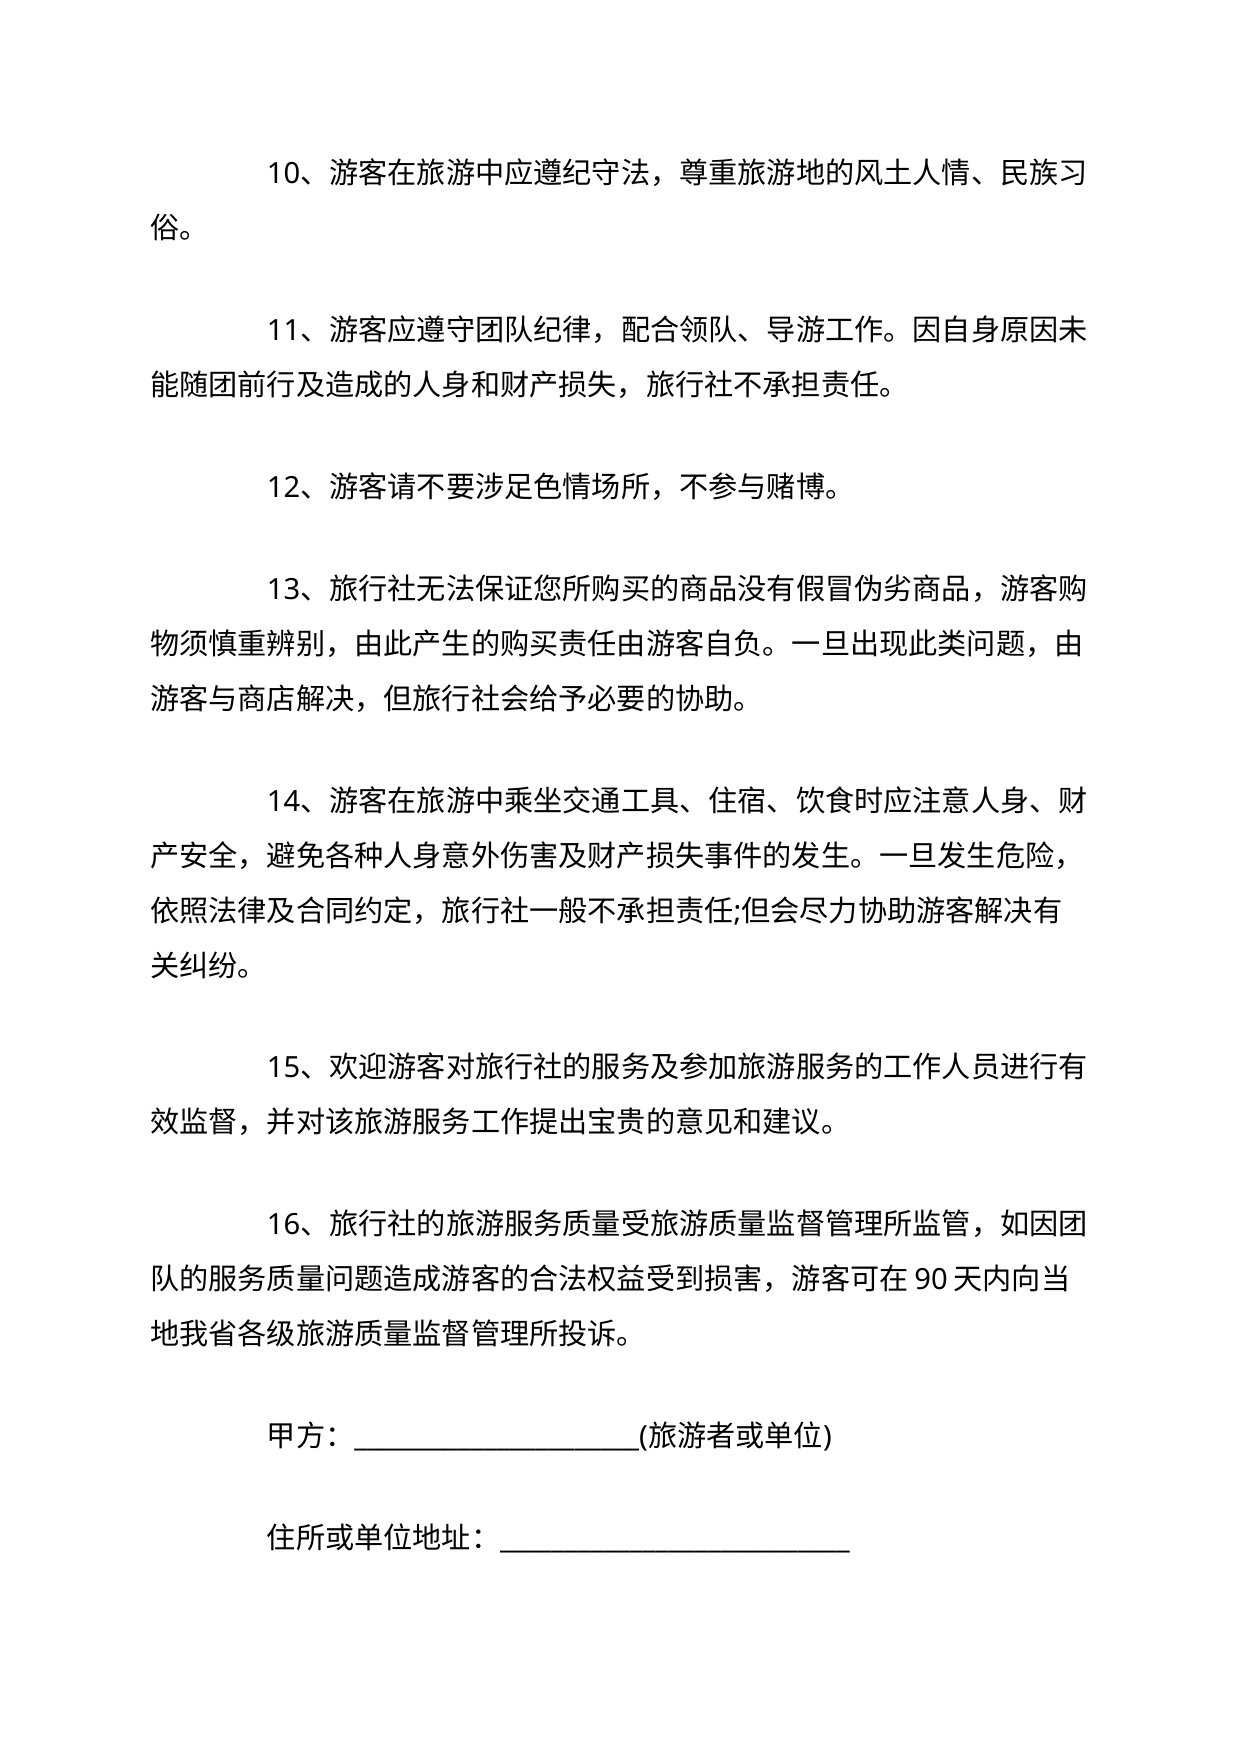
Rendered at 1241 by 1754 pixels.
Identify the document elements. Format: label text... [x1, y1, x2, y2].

text 14、游客在旅游中乘坐交通工具、住宿、饮食时应注意人身、财产安全，避免各种人身意外伤害及财产损失事件的发生。一旦发生危险，依照法律及合同约定，旅行社一般不承担责任;但会尽力协助游客解决有关纠纷。 [150, 777, 1090, 984]
text 15、欢迎游客对旅行社的服务及参加旅游服务的工作人员进行有效监督，并对该旅游服务工作提出宝贵的意见和建议。 [150, 1044, 1090, 1141]
text 甲方：______________________(旅游者或单位) [150, 1412, 1090, 1455]
text 10、游客在旅游中应遵纪守法，尊重旅游地的风土人情、民族习俗。 [150, 150, 1090, 247]
text 13、旅行社无法保证您所购买的商品没有假冒伪劣商品，游客购物须慎重辨别，由此产生的购买责任由游客自负。一旦出现此类问题，由游客与商店解决，但旅行社会给予必要的协助。 [150, 566, 1090, 718]
text 16、旅行社的旅游服务质量受旅游质量监督管理所监管，如因团队的服务质量问题造成游客的合法权益受到损害，游客可在90天内向当地我省各级旅游质量监督管理所投诉。 [150, 1201, 1090, 1353]
text 住所或单位地址：___________________________ [150, 1514, 1090, 1557]
text 12、游客请不要涉足色情场所，不参与赌博。 [150, 463, 1090, 506]
text 11、游客应遵守团队纪律，配合领队、导游工作。因自身原因未能随团前行及造成的人身和财产损失，旅行社不承担责任。 [150, 307, 1090, 404]
